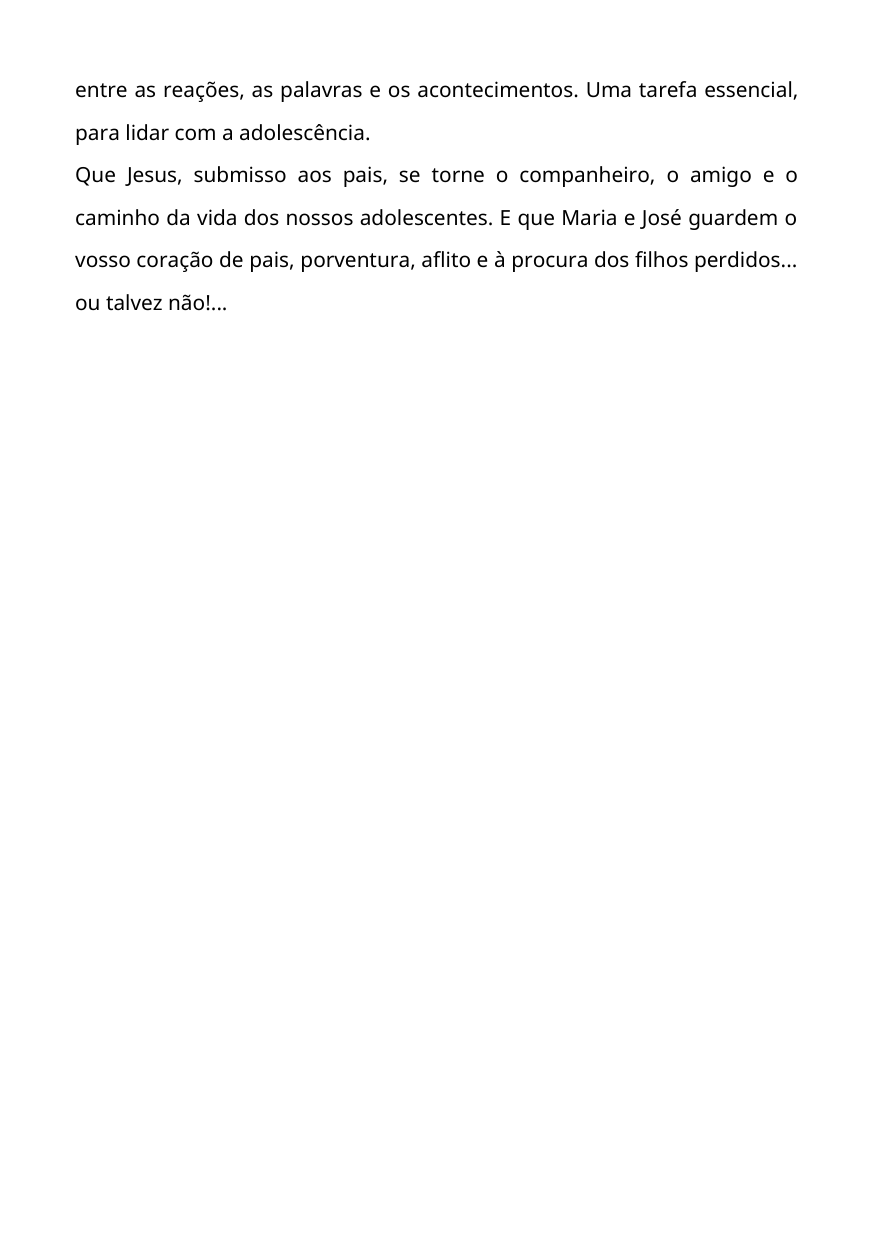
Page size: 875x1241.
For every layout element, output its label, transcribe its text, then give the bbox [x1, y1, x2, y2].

text Que Jesus, submisso aos pais, se torne o companheiro, o amigo e o caminho da vida dos nossos adolescentes. E que Maria e José guardem o vosso coração de pais, porventura, aflito e à procura dos filhos perdidos... ou talvez não!... [75, 160, 799, 316]
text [75, 75, 799, 146]
